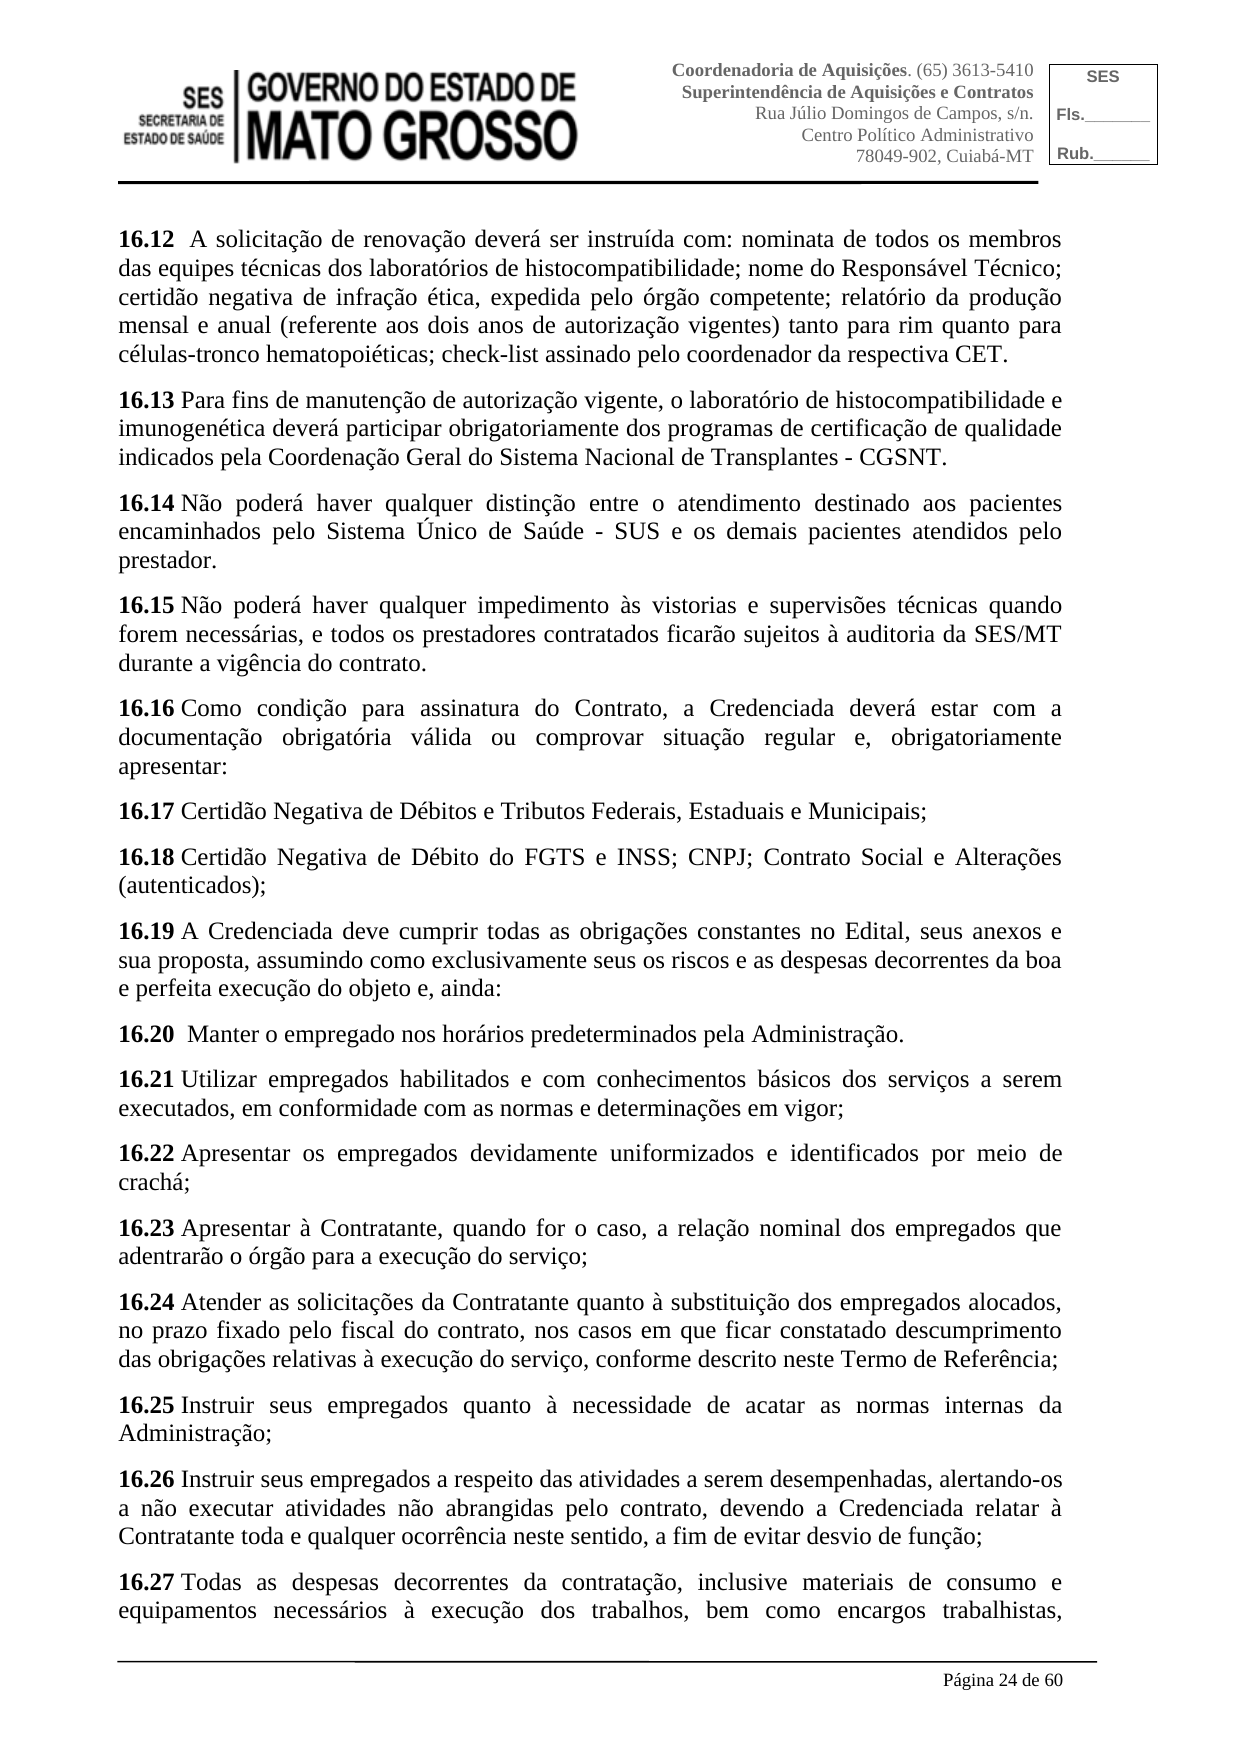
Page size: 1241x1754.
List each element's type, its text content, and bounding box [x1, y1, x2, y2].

text Não poderá haver qualquer impedimento às vistorias e supervisões técnicas quando forem necessárias, e todos os prestadores contratados ficarão sujeitos à auditoria da SES/MT durante a vigência do contrato. [118, 591, 1063, 677]
text Apresentar os empregados devidamente uniformizados e identificados por meio de crachá; [118, 1138, 1063, 1196]
text Manter o empregado nos horários predeterminados pela Administração. [118, 1019, 1063, 1048]
picture [119, 70, 581, 165]
text Apresentar à Contratante, quando for o caso, a relação nominal dos empregados que adentrarão o órgão para a execução do serviço; [118, 1213, 1063, 1270]
text A solicitação de renovação deverá ser instruída com: nominata de todos os membros das equipes técnicas dos laboratórios de histocompatibilidade; nome do Responsável Técnico; certidão negativa de infração ética, expedida pelo órgão competente; relatório da produção mensal e anual (referente aos dois anos de autorização vigentes) tanto para rim quanto para células-tronco hematopoiéticas; check-list assinado pelo coordenador da respectiva CET. [118, 224, 1063, 368]
text Como condição para assinatura do Contrato, a Credenciada deverá estar com a documentação obrigatória válida ou comprovar situação regular e, obrigatoriamente apresentar: [118, 693, 1063, 780]
text Não poderá haver qualquer distinção entre o atendimento destinado aos pacientes encaminhados pelo Sistema Único de Saúde - SUS e os demais pacientes atendidos pelo prestador. [118, 488, 1063, 574]
text Instruir seus empregados a respeito das atividades a serem desempenhadas, alertando-os a não executar atividades não abrangidas pelo contrato, devendo a Credenciada relatar à Contratante toda e qualquer ocorrência neste sentido, a fim de evitar desvio de função; [118, 1464, 1063, 1550]
text Instruir seus empregados quanto à necessidade de acatar as normas internas da Administração; [118, 1390, 1063, 1447]
text Certidão Negativa de Débitos e Tributos Federais, Estaduais e Municipais; [118, 796, 1063, 825]
text Certidão Negativa de Débito do FGTS e INSS; CNPJ; Contrato Social e Alterações (autenticados); [118, 842, 1063, 899]
text Para fins de manutenção de autorização vigente, o laboratório de histocompatibilidade e imunogenética deverá participar obrigatoriamente dos programas de certificação de qualidade indicados pela Coordenação Geral do Sistema Nacional de Transplantes - CGSNT. [118, 385, 1063, 471]
text Utilizar empregados habilitados e com conhecimentos básicos dos serviços a serem executados, em conformidade com as normas e determinações em vigor; [118, 1064, 1063, 1122]
text Atender as solicitações da Contratante quanto à substituição dos empregados alocados, no prazo fixado pelo fiscal do contrato, nos casos em que ficar constatado descumprimento das obrigações relativas à execução do serviço, conforme descrito neste Termo de Referência; [118, 1287, 1063, 1373]
text A Credenciada deve cumprir todas as obrigações constantes no Edital, seus anexos e sua proposta, assumindo como exclusivamente seus os riscos e as despesas decorrentes da boa e perfeita execução do objeto e, ainda: [118, 916, 1063, 1002]
